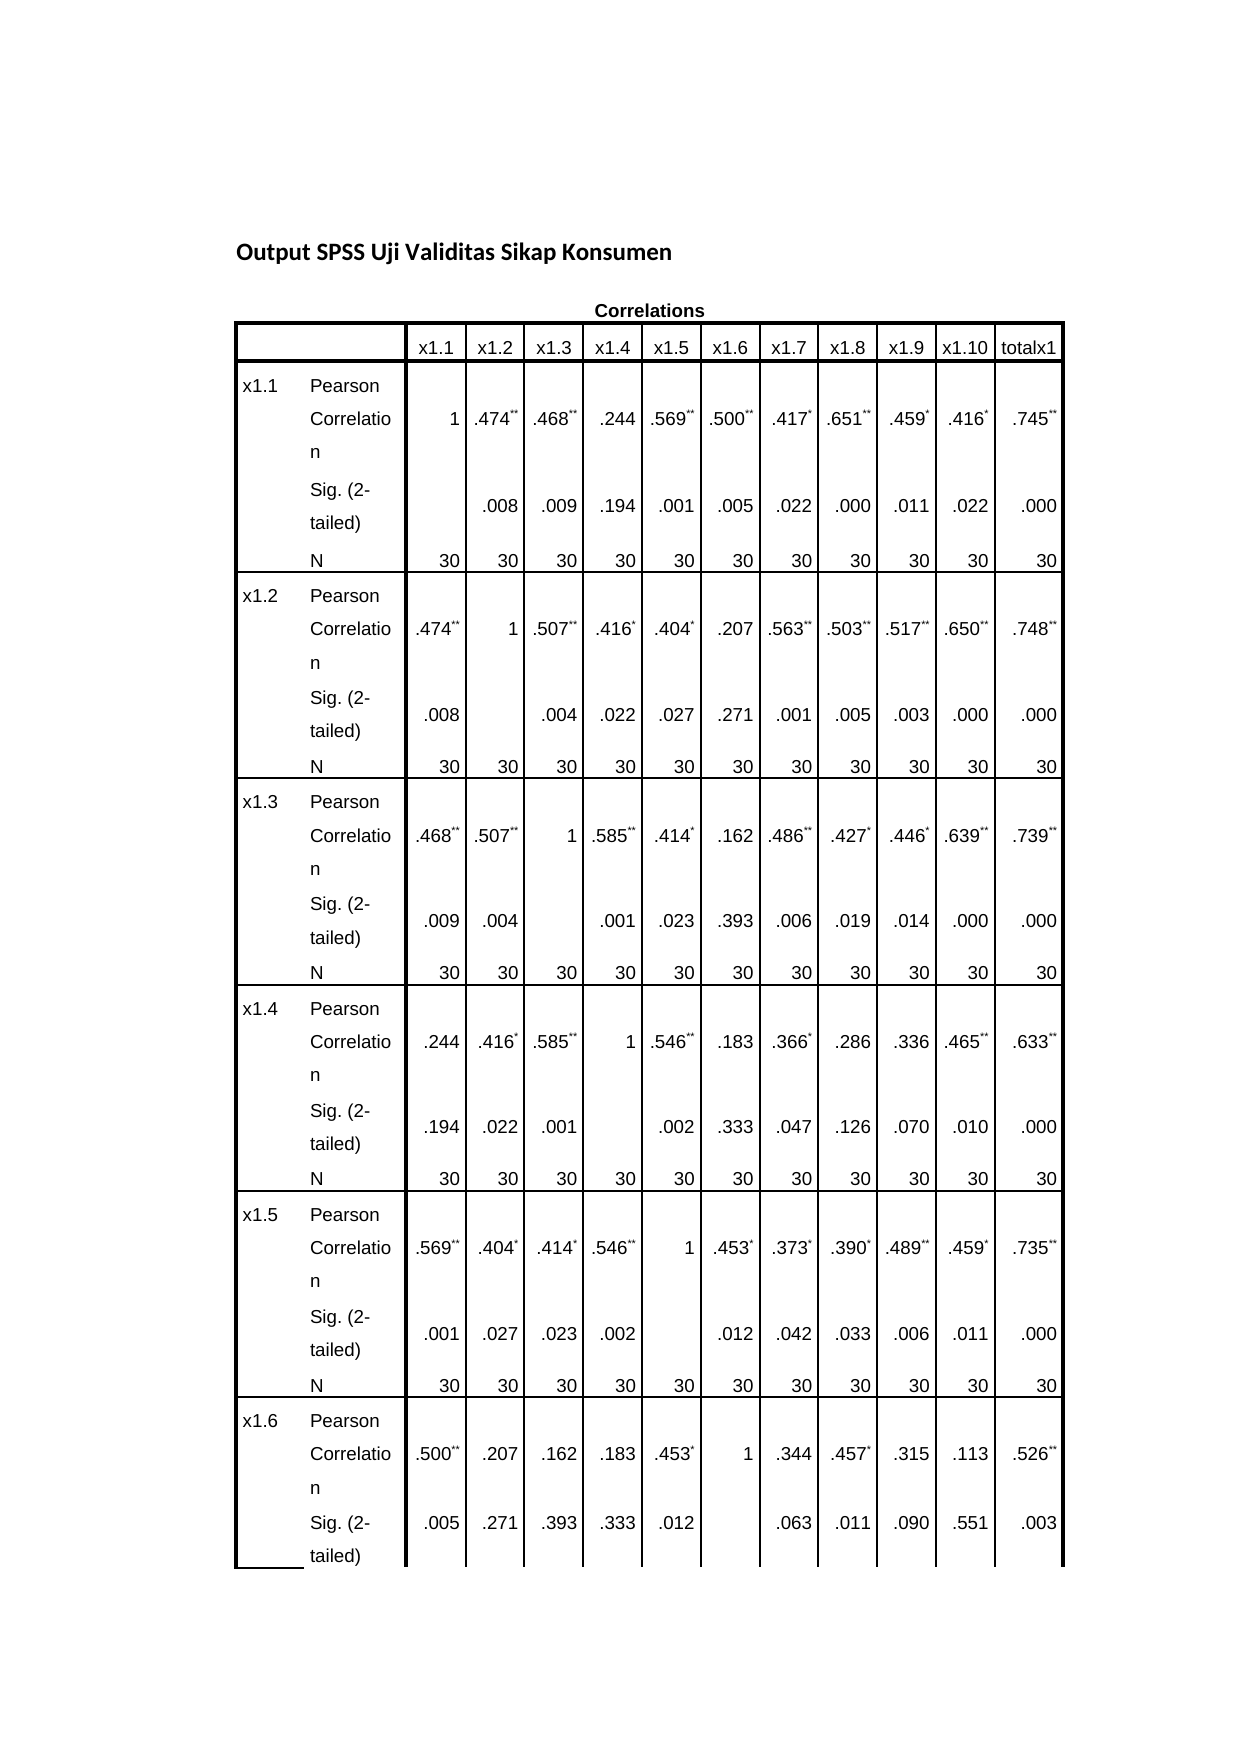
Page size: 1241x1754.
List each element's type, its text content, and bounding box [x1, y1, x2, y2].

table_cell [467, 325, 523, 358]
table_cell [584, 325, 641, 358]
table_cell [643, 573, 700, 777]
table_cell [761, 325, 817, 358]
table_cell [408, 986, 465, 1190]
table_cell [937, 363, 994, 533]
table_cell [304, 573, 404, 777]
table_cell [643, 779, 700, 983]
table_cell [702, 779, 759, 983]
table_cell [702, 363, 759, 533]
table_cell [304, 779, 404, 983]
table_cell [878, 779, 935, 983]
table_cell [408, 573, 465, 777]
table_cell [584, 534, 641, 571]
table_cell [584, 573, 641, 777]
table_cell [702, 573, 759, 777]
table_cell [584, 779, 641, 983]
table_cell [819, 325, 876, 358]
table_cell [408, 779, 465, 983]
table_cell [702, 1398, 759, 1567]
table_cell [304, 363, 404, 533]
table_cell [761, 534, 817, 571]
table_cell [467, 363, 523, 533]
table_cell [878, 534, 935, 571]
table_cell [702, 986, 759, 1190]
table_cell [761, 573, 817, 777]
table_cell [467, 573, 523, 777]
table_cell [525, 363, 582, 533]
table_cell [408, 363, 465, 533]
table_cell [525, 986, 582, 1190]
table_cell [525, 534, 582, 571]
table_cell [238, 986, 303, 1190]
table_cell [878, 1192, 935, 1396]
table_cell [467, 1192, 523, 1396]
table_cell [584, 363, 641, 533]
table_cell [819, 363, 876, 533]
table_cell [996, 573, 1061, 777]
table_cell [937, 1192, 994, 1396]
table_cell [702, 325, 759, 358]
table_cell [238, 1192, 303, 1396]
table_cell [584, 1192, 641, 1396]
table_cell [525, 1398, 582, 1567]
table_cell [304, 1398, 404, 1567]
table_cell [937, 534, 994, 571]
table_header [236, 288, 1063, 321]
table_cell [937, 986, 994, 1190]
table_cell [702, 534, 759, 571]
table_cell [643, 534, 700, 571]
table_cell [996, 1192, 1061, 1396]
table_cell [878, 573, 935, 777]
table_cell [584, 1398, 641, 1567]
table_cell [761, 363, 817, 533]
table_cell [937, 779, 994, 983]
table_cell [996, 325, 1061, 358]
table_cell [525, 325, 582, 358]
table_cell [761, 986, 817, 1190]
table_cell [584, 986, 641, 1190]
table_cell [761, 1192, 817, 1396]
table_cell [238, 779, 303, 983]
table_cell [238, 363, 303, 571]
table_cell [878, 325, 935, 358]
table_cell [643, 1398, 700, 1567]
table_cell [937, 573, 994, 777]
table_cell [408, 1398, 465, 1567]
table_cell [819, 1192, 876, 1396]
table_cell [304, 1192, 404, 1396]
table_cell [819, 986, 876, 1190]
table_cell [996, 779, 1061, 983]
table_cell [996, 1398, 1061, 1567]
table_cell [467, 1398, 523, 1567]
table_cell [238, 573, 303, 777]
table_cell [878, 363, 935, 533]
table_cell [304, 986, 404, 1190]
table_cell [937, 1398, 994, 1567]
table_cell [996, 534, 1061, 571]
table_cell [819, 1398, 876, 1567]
text Output SPSS Uji Validitas Sikap Konsumen [236, 236, 1063, 267]
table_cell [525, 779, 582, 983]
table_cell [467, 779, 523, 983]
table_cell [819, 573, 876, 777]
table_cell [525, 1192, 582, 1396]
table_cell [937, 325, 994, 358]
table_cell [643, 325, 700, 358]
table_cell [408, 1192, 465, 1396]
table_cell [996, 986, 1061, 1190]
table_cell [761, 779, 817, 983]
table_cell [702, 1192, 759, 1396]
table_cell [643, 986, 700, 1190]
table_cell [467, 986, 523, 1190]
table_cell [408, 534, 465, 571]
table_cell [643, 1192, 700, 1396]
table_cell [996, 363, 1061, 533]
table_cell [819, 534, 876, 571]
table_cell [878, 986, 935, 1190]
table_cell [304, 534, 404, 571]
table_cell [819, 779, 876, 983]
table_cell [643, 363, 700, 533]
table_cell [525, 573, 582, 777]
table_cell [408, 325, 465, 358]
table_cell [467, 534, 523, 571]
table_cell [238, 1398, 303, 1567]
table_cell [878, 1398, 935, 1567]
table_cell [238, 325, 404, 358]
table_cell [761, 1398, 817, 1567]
